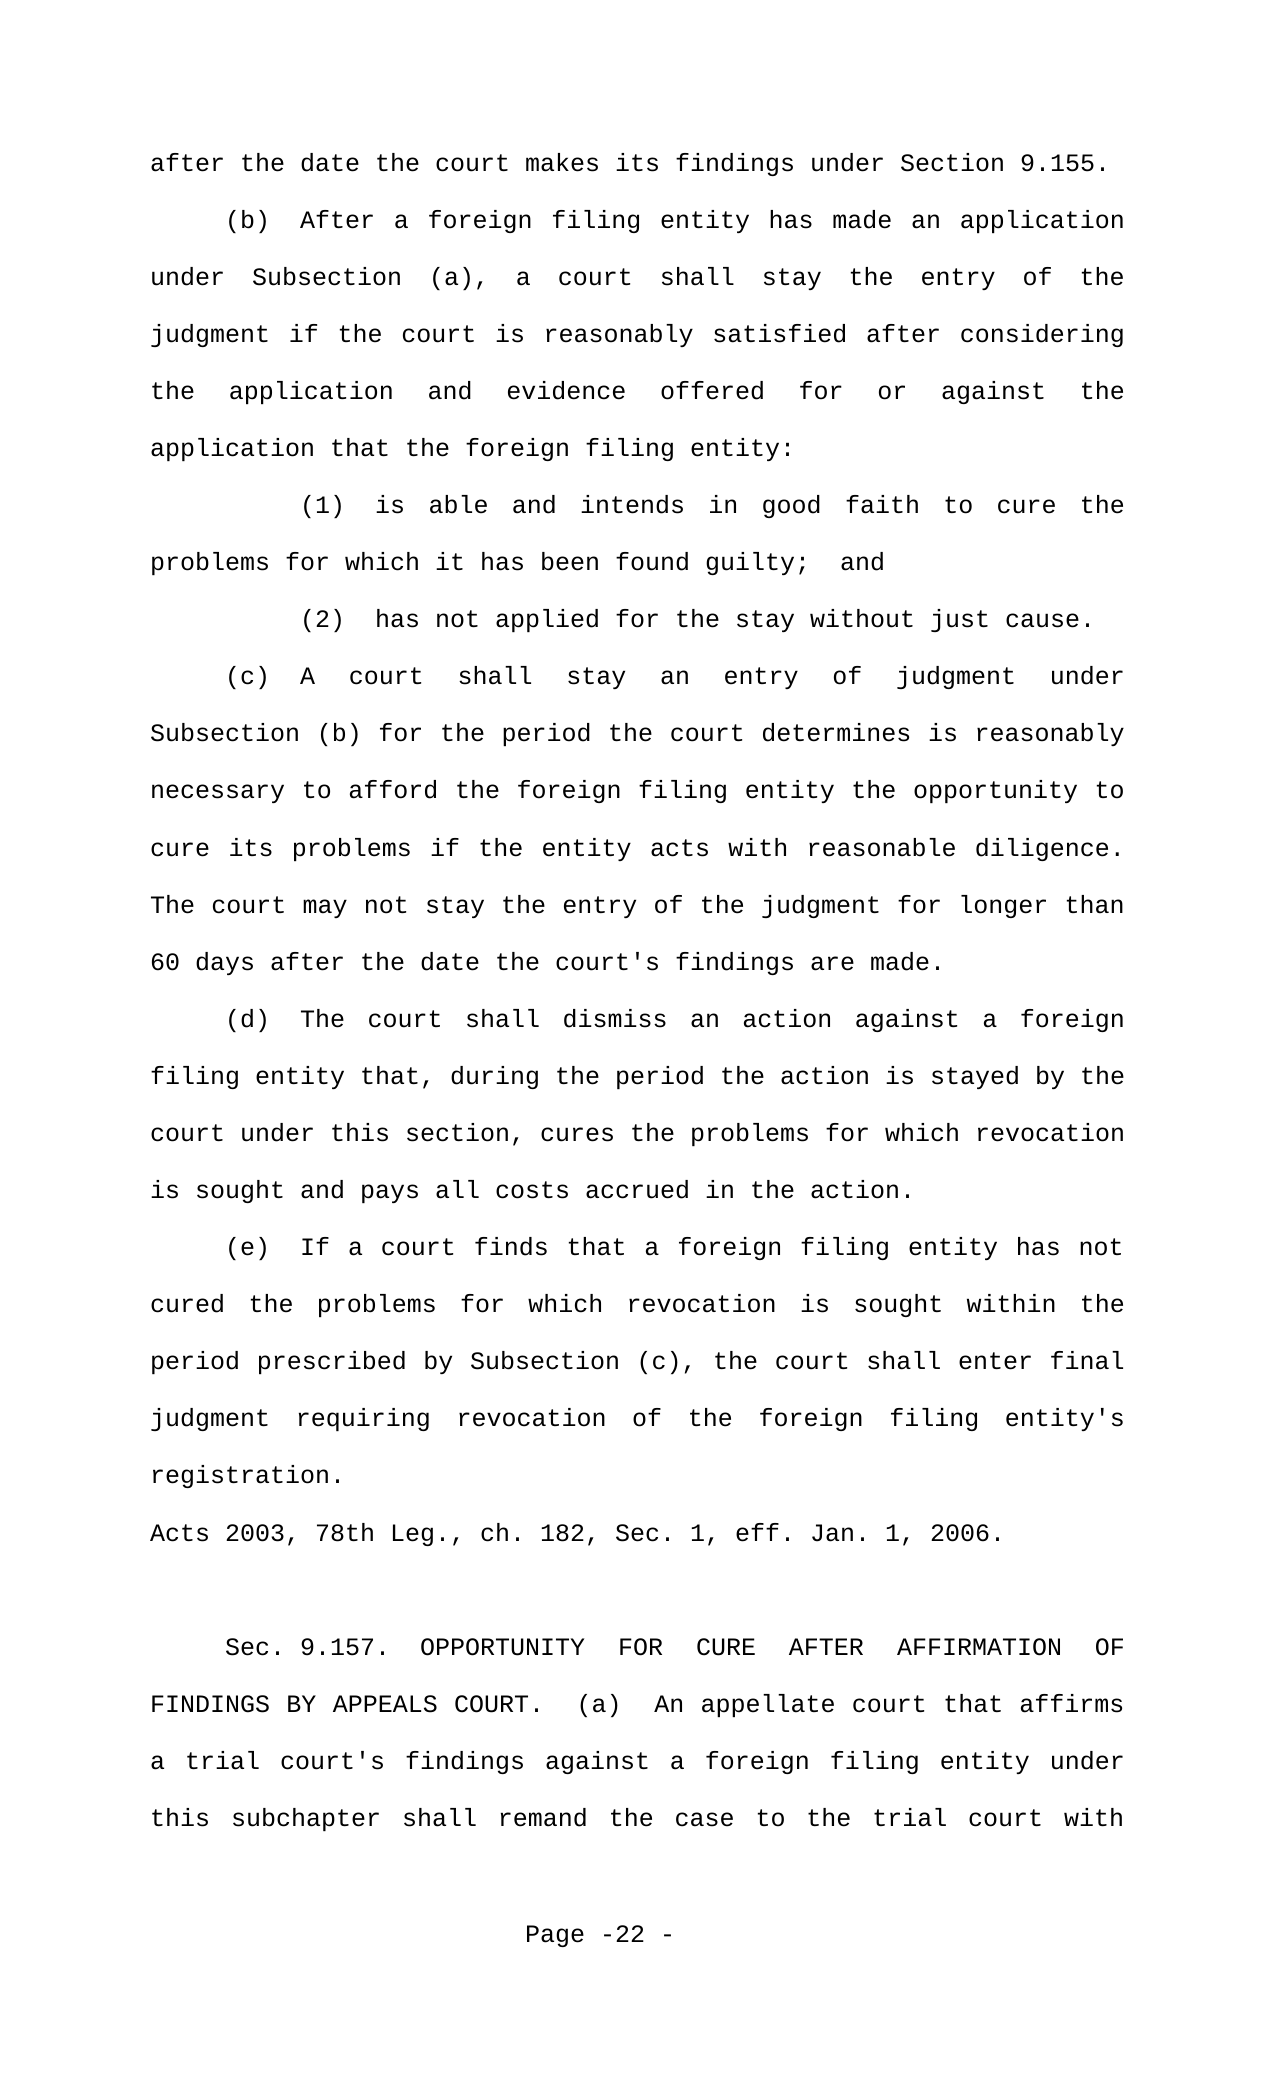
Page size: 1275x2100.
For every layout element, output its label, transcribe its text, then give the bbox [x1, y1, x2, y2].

text (e) If a court finds that a foreign filing entity has not cured the problems for which revocation is sought within the period prescribed by Subsection (c), the court shall enter final judgment requiring revocation of the foreign filing entity's registration. [150, 1234, 1125, 1491]
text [150, 1634, 1125, 1834]
text (c) A court shall stay an entry of judgment under Subsection (b) for the period the court determines is reasonably necessary to afford the foreign filing entity the opportunity to cure its problems if the entity acts with reasonable diligence. The court may not stay the entry of the judgment for longer than 60 days after the date the court's findings are made. [150, 664, 1125, 978]
text (1) is able and intends in good faith to cure the problems for which it has been found guilty; and [150, 492, 1125, 578]
text (b) After a foreign filing entity has made an application under Subsection (a), a court shall stay the entry of the judgment if the court is reasonably satisfied after considering the application and evidence offered for or against the application that the foreign filing entity: [150, 207, 1125, 464]
text Acts 2003, 78th Leg., ch. 182, Sec. 1, eff. Jan. 1, 2006. [150, 1520, 1125, 1548]
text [150, 150, 1125, 178]
text (2) has not applied for the stay without just cause. [150, 607, 1125, 635]
text (d) The court shall dismiss an action against a foreign filing entity that, during the period the action is stayed by the court under this section, cures the problems for which revocation is sought and pays all costs accrued in the action. [150, 1006, 1125, 1206]
